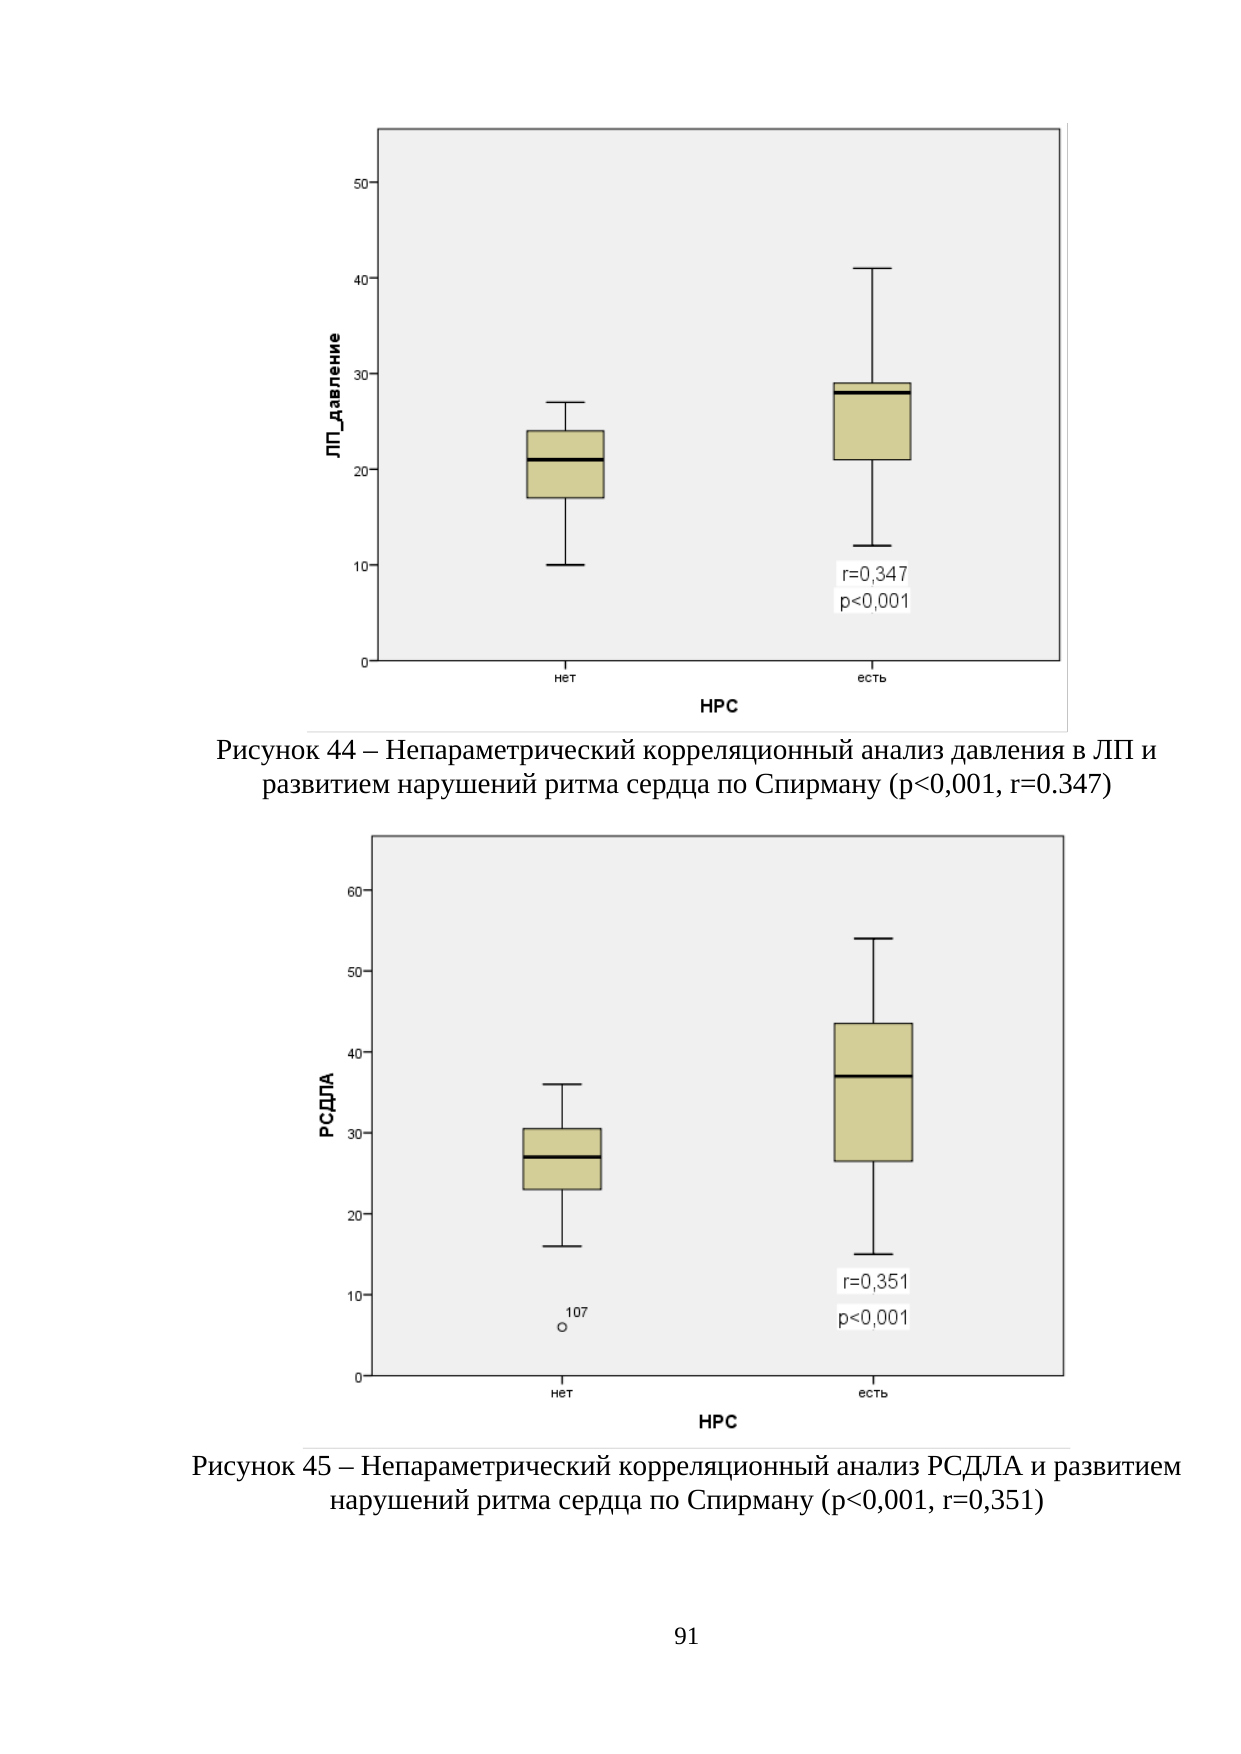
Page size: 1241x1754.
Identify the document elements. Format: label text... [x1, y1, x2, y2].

text Рисунок 44 – Непараметрический корреляционный анализ давления в ЛП и развитием нарушений ритма сердца по Спирману (p<0,001, r=0.347) [177, 732, 1196, 799]
picture [302, 832, 1071, 1449]
picture [307, 123, 1071, 733]
text Рисунок 45 – Непараметрический корреляционный анализ РСДЛА и развитием нарушений ритма сердца по Спирману (p<0,001, r=0,351) [177, 1448, 1196, 1516]
